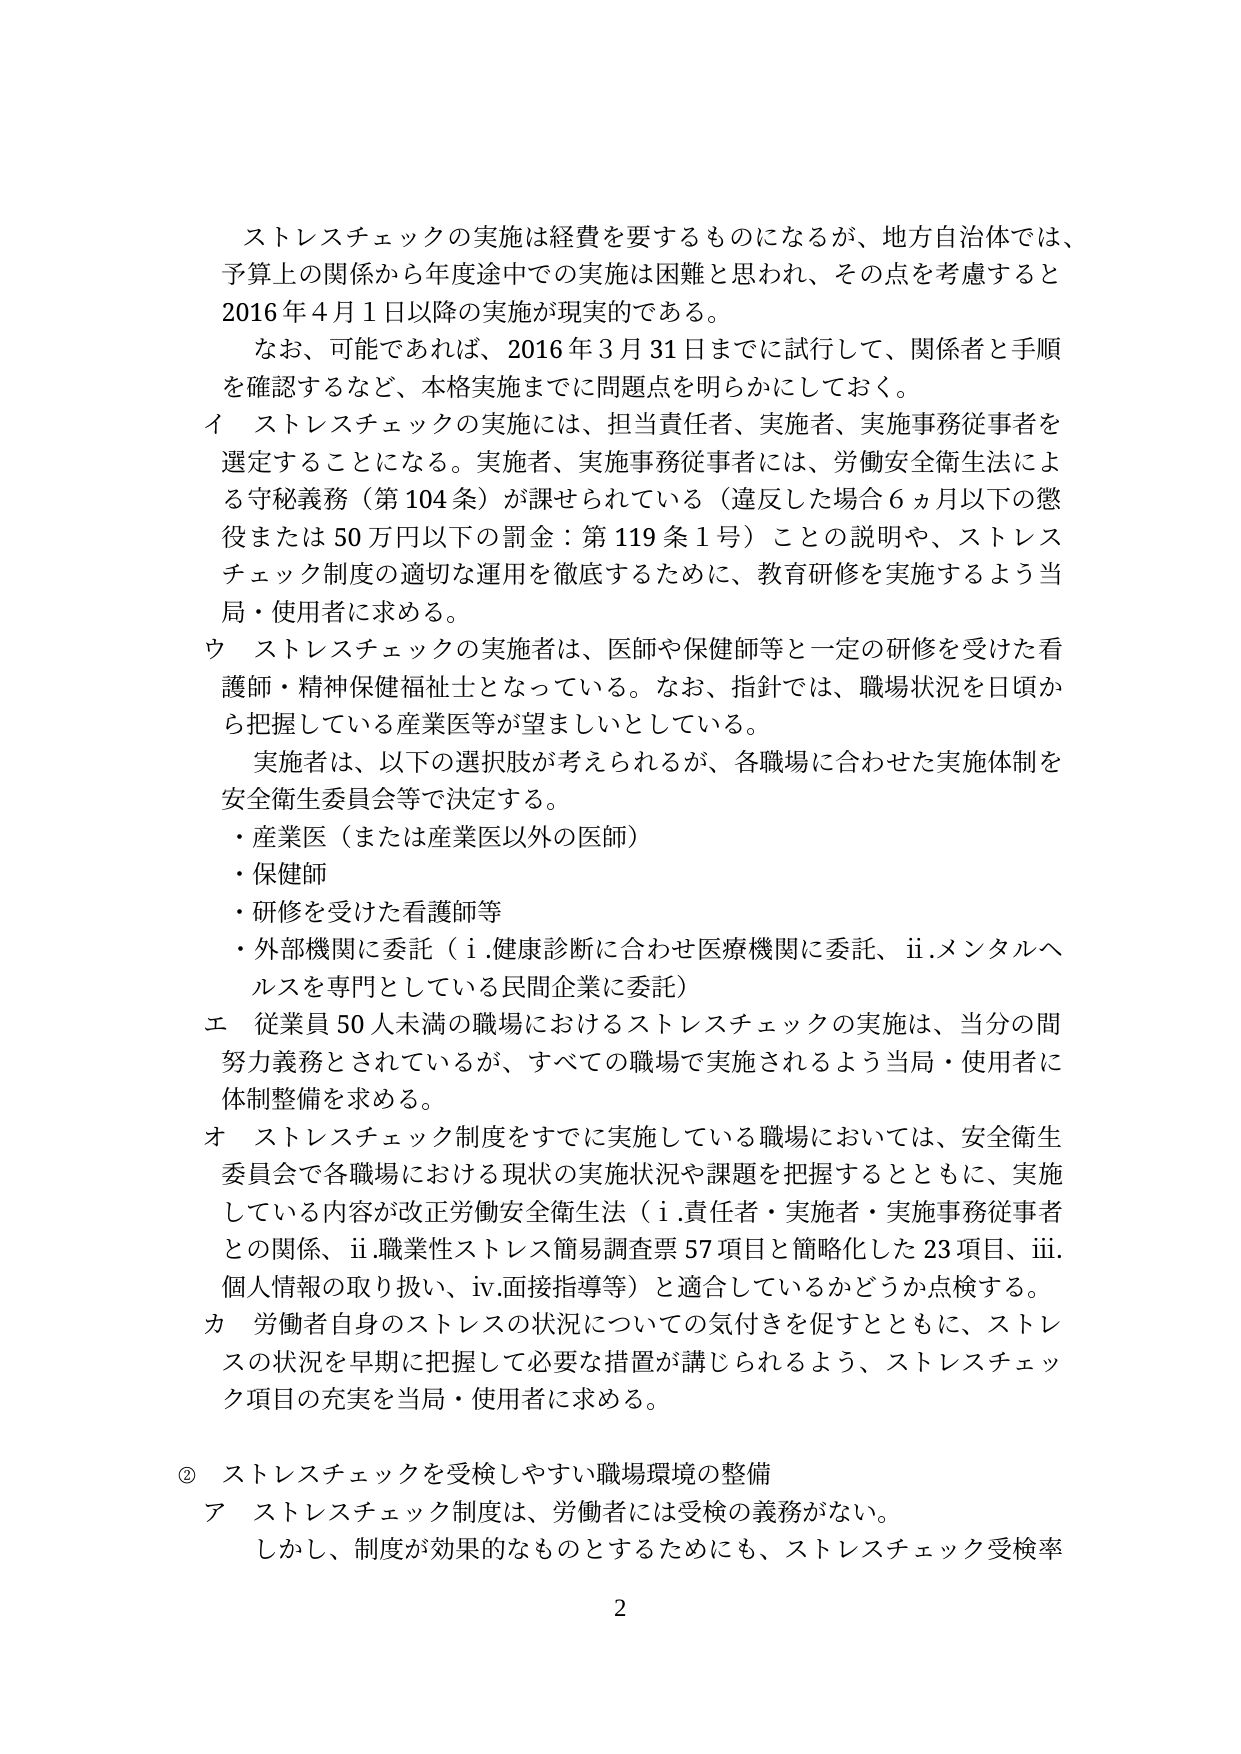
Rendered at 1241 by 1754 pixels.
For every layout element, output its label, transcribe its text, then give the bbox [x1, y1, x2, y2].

text イ ストレスチェックの実施には、担当責任者、実施者、実施事務従事者を選定することになる。実施者、実施事務従事者には、労働安全衛生法による守秘義務（第104条）が課せられている（違反した場合６ヵ月以下の懲役または50万円以下の罰金：第119条１号）ことの説明や、ストレスチェック制度の適切な運用を徹底するために、教育研修を実施するよう当局・使用者に求める。 [177, 404, 1063, 629]
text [177, 1529, 1063, 1567]
text ・保健師 [177, 854, 1063, 892]
text なお、可能であれば、2016年３月31日までに試行して、関係者と手順を確認するなど、本格実施までに問題点を明らかにしておく。 [177, 329, 1063, 404]
text ストレスチェックの実施は経費を要するものになるが、地方自治体では、予算上の関係から年度途中での実施は困難と思われ、その点を考慮すると2016年４月１日以降の実施が現実的である。 [177, 217, 1063, 329]
text ・産業医（または産業医以外の医師） [177, 817, 1063, 854]
text ウ ストレスチェックの実施者は、医師や保健師等と一定の研修を受けた看護師・精神保健福祉士となっている。なお、指針では、職場状況を日頃から把握している産業医等が望ましいとしている。 [177, 629, 1063, 742]
text エ 従業員50人未満の職場におけるストレスチェックの実施は、当分の間努力義務とされているが、すべての職場で実施されるよう当局・使用者に体制整備を求める。 [177, 1004, 1063, 1117]
text ② ストレスチェックを受検しやすい職場環境の整備 [177, 1454, 1063, 1492]
text ・研修を受けた看護師等 [177, 892, 1063, 929]
text カ 労働者自身のストレスの状況についての気付きを促すとともに、ストレスの状況を早期に把握して必要な措置が講じられるよう、ストレスチェック項目の充実を当局・使用者に求める。 [177, 1304, 1063, 1417]
text オ ストレスチェック制度をすでに実施している職場においては、安全衛生委員会で各職場における現状の実施状況や課題を把握するとともに、実施している内容が改正労働安全衛生法（ⅰ.責任者・実施者・実施事務従事者との関係、ⅱ.職業性ストレス簡易調査票57項目と簡略化した23項目、ⅲ.個人情報の取り扱い、ⅳ.面接指導等）と適合しているかどうか点検する。 [177, 1117, 1063, 1304]
text 実施者は、以下の選択肢が考えられるが、各職場に合わせた実施体制を安全衛生委員会等で決定する。 [177, 742, 1063, 817]
text ア ストレスチェック制度は、労働者には受検の義務がない。 [177, 1492, 1063, 1529]
text ・外部機関に委託（ⅰ.健康診断に合わせ医療機関に委託、ⅱ.メンタルヘルスを専門としている民間企業に委託） [177, 929, 1063, 1004]
